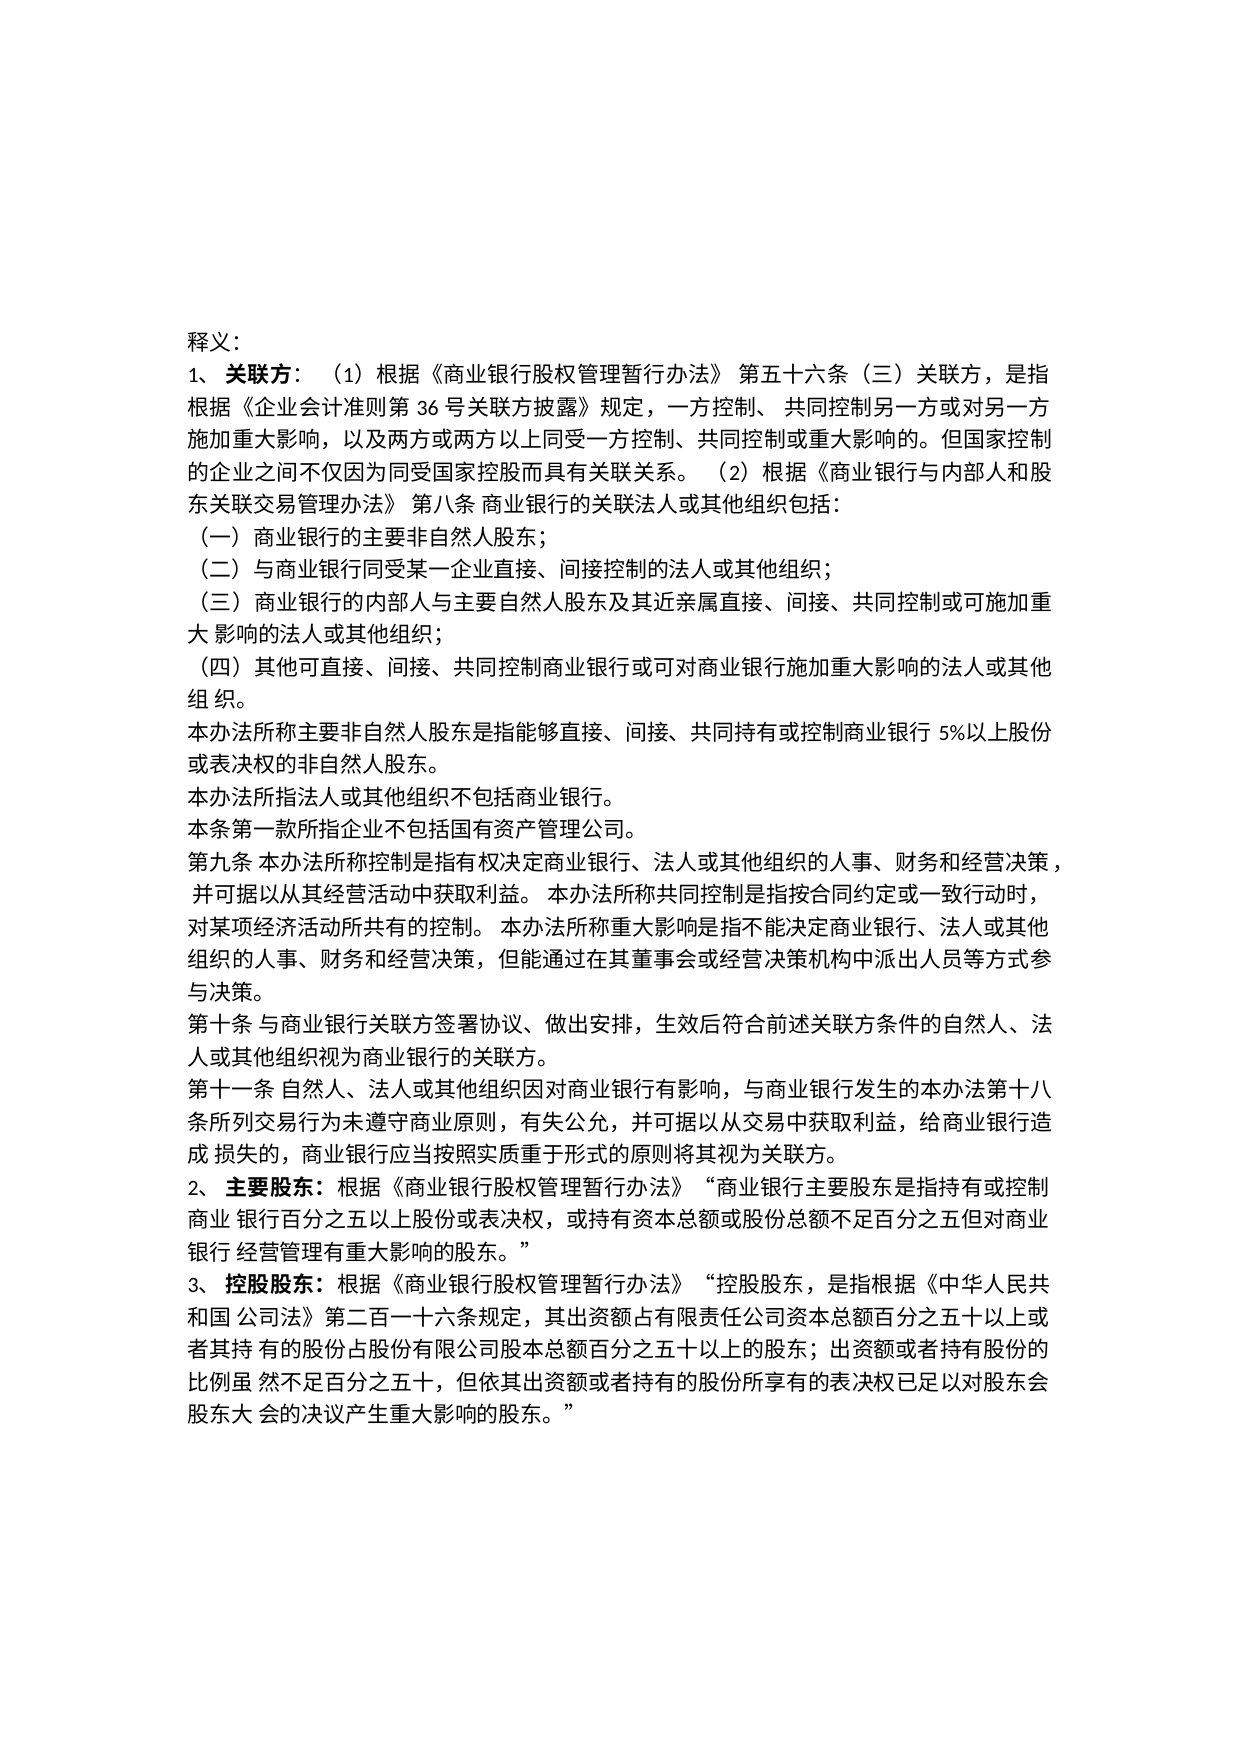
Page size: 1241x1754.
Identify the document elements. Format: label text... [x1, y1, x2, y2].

text 释义： [187, 324, 1053, 357]
list （三）商业银行的内部人与主要自然人股东及其近亲属直接、间接、共同控制或可施加重大 影响的法人或其他组织； [187, 584, 1053, 649]
list 本条第一款所指企业不包括国有资产管理公司。 [187, 812, 1053, 844]
list 本办法所指法人或其他组织不包括商业银行。 [187, 779, 1053, 812]
list 控股股东：根据《商业银行股权管理暂行办法》“控股股东，是指根据《中华人民共和国 公司法》第二百一十六条规定，其出资额占有限责任公司资本总额百分之五十以上或者其持 有的股份占股份有限公司股本总额百分之五十以上的股东；出资额或者持有股份的比例虽 然不足百分之五十，但依其出资额或者持有的股份所享有的表决权已足以对股东会、股东大 会的决议产生重大影响的股东。” [187, 1267, 1053, 1429]
list 主要股东：根据《商业银行股权管理暂行办法》“商业银行主要股东是指持有或控制商业 银行百分之五以上股份或表决权，或持有资本总额或股份总额不足百分之五但对商业银行 经营管理有重大影响的股东。” [187, 1169, 1053, 1267]
list 本办法所称控制是指有权决定商业银行、法人或其他组织的人事、财务和经营决策， 并可据以从其经营活动中获取利益。 本办法所称共同控制是指按合同约定或一致行动时，对某项经济活动所共有的控制。 本办法所称重大影响是指不能决定商业银行、法人或其他组织的人事、财务和经营决策，但能通过在其董事会或经营决策机构中派出人员等方式参与决策。 [187, 844, 1053, 1007]
list 自然人、法人或其他组织因对商业银行有影响，与商业银行发生的本办法第十八 条所列交易行为未遵守商业原则，有失公允，并可据以从交易中获取利益，给商业银行造成 损失的，商业银行应当按照实质重于形式的原则将其视为关联方。 [187, 1072, 1053, 1169]
list （二）与商业银行同受某一企业直接、间接控制的法人或其他组织； [187, 552, 1053, 584]
list 关联方： （1）根据《商业银行股权管理暂行办法》 第五十六条（三）关联方，是指根据《企业会计准则第 36 号关联方披露》规定，一方控制、 共同控制另一方或对另一方施加重大影响，以及两方或两方以上同受一方控制、共同控制或重大影响的。但国家控制的企业之间不仅因为同受国家控股而具有关联关系。 （2）根据《商业银行与内部人和股东关联交易管理办法》 第八条 商业银行的关联法人或其他组织包括： [187, 357, 1053, 519]
list 与商业银行关联方签署协议、做出安排，生效后符合前述关联方条件的自然人、法人或其他组织视为商业银行的关联方。 [187, 1007, 1053, 1072]
list （一）商业银行的主要非自然人股东； [187, 519, 1053, 552]
list （四）其他可直接、间接、共同控制商业银行或可对商业银行施加重大影响的法人或其他组 织。 [187, 649, 1053, 714]
list 本办法所称主要非自然人股东是指能够直接、间接、共同持有或控制商业银行 5%以上股份 或表决权的非自然人股东。 [187, 714, 1053, 779]
